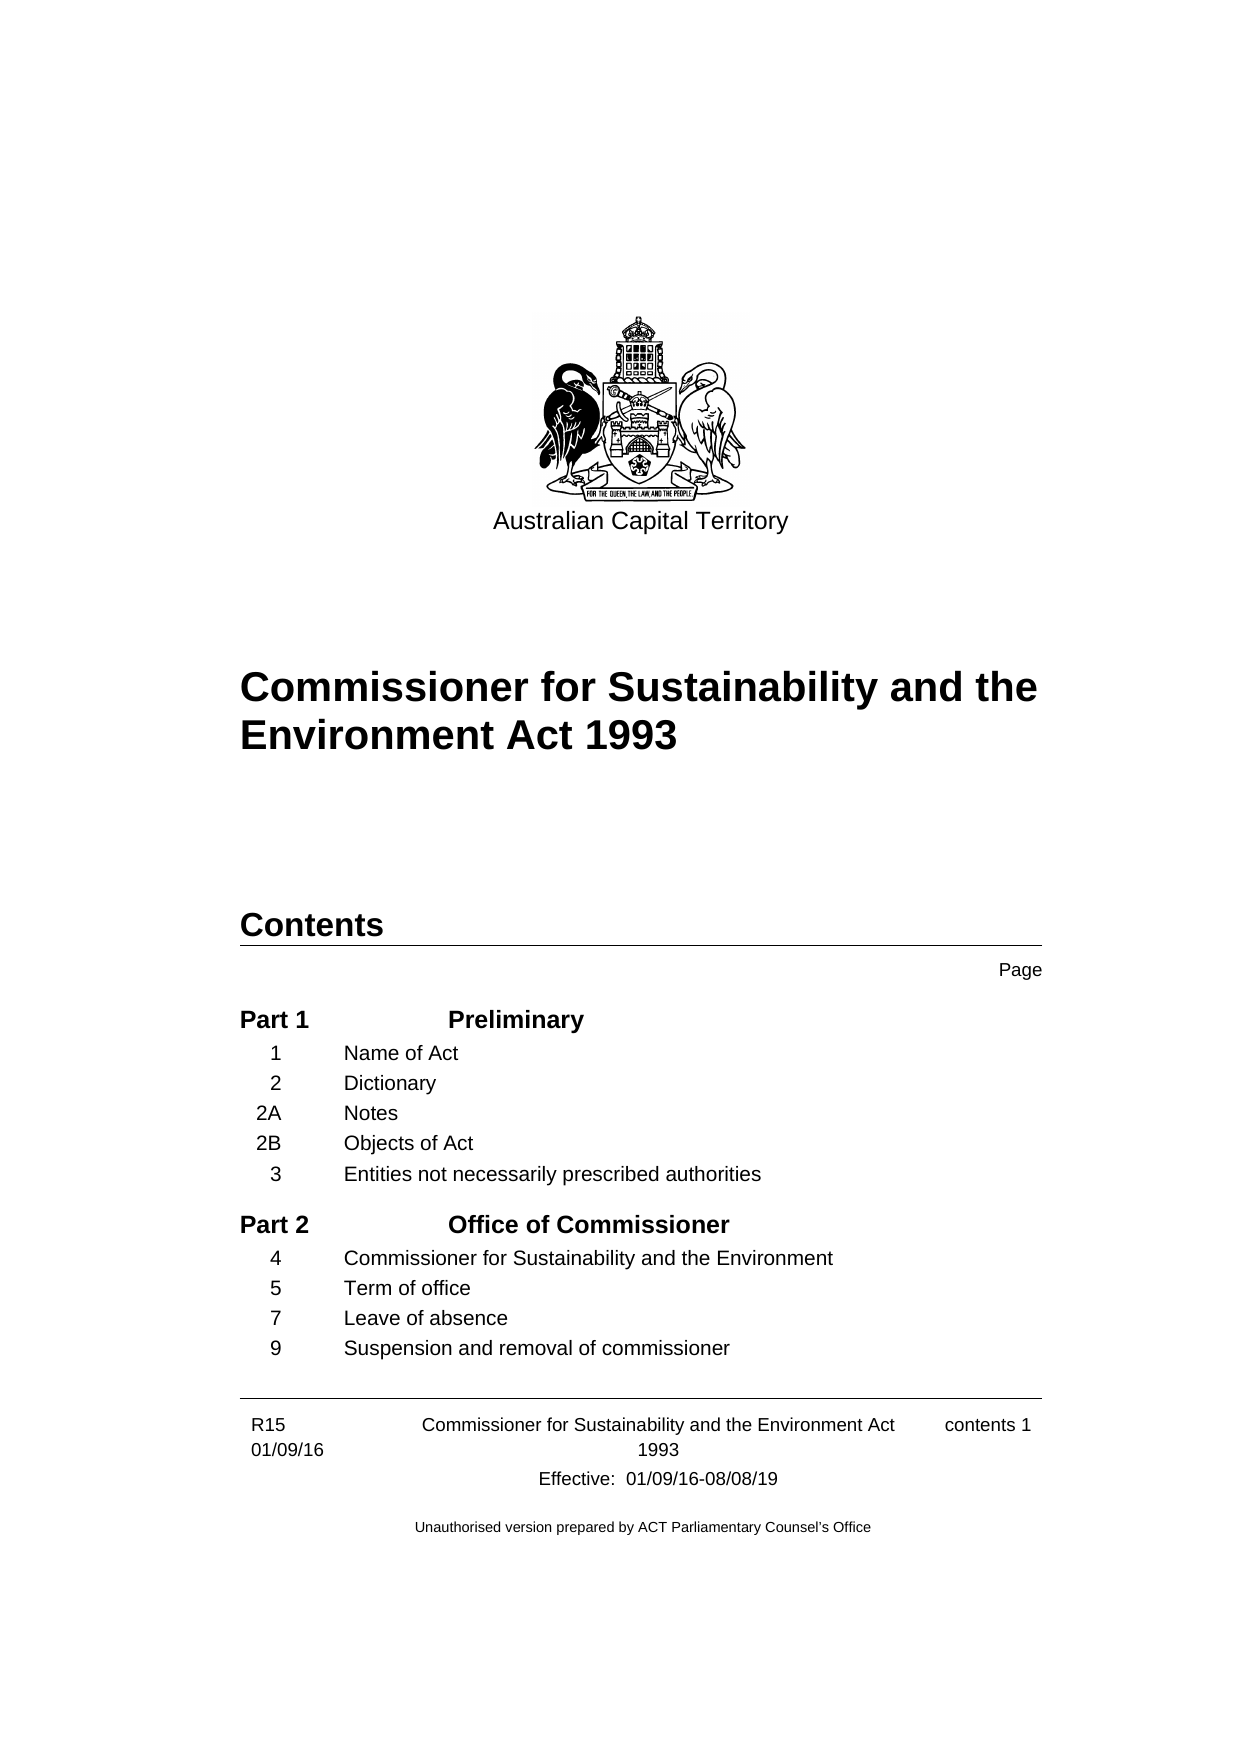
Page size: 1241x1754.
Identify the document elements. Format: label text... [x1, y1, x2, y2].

text 2B Objects of Act 2 [239, 1131, 996, 1155]
text 3 Entities not necessarily prescribed authorities 3 [239, 1161, 996, 1185]
text 2 Dictionary 2 [239, 1071, 996, 1095]
text 9 Suspension and removal of commissioner 5 [239, 1336, 996, 1360]
text Commissioner for Sustainability and the Environment Act 1993 [239, 662, 1042, 758]
text Australian Capital Territory [239, 506, 1042, 535]
text Part 1 Preliminary 2 [239, 1006, 996, 1034]
picture [531, 312, 751, 507]
text 1 Name of Act 2 [239, 1041, 996, 1064]
text 7 Leave of absence 4 [239, 1306, 996, 1330]
text 4 Commissioner for Sustainability and the Environment 4 [239, 1245, 996, 1269]
text Part 2 Office of Commissioner 4 [239, 1210, 996, 1239]
subtitle Contents [239, 905, 1042, 946]
text 2A Notes 2 [239, 1101, 996, 1125]
text Page [239, 959, 1042, 981]
text 5 Term of office 4 [239, 1276, 996, 1299]
